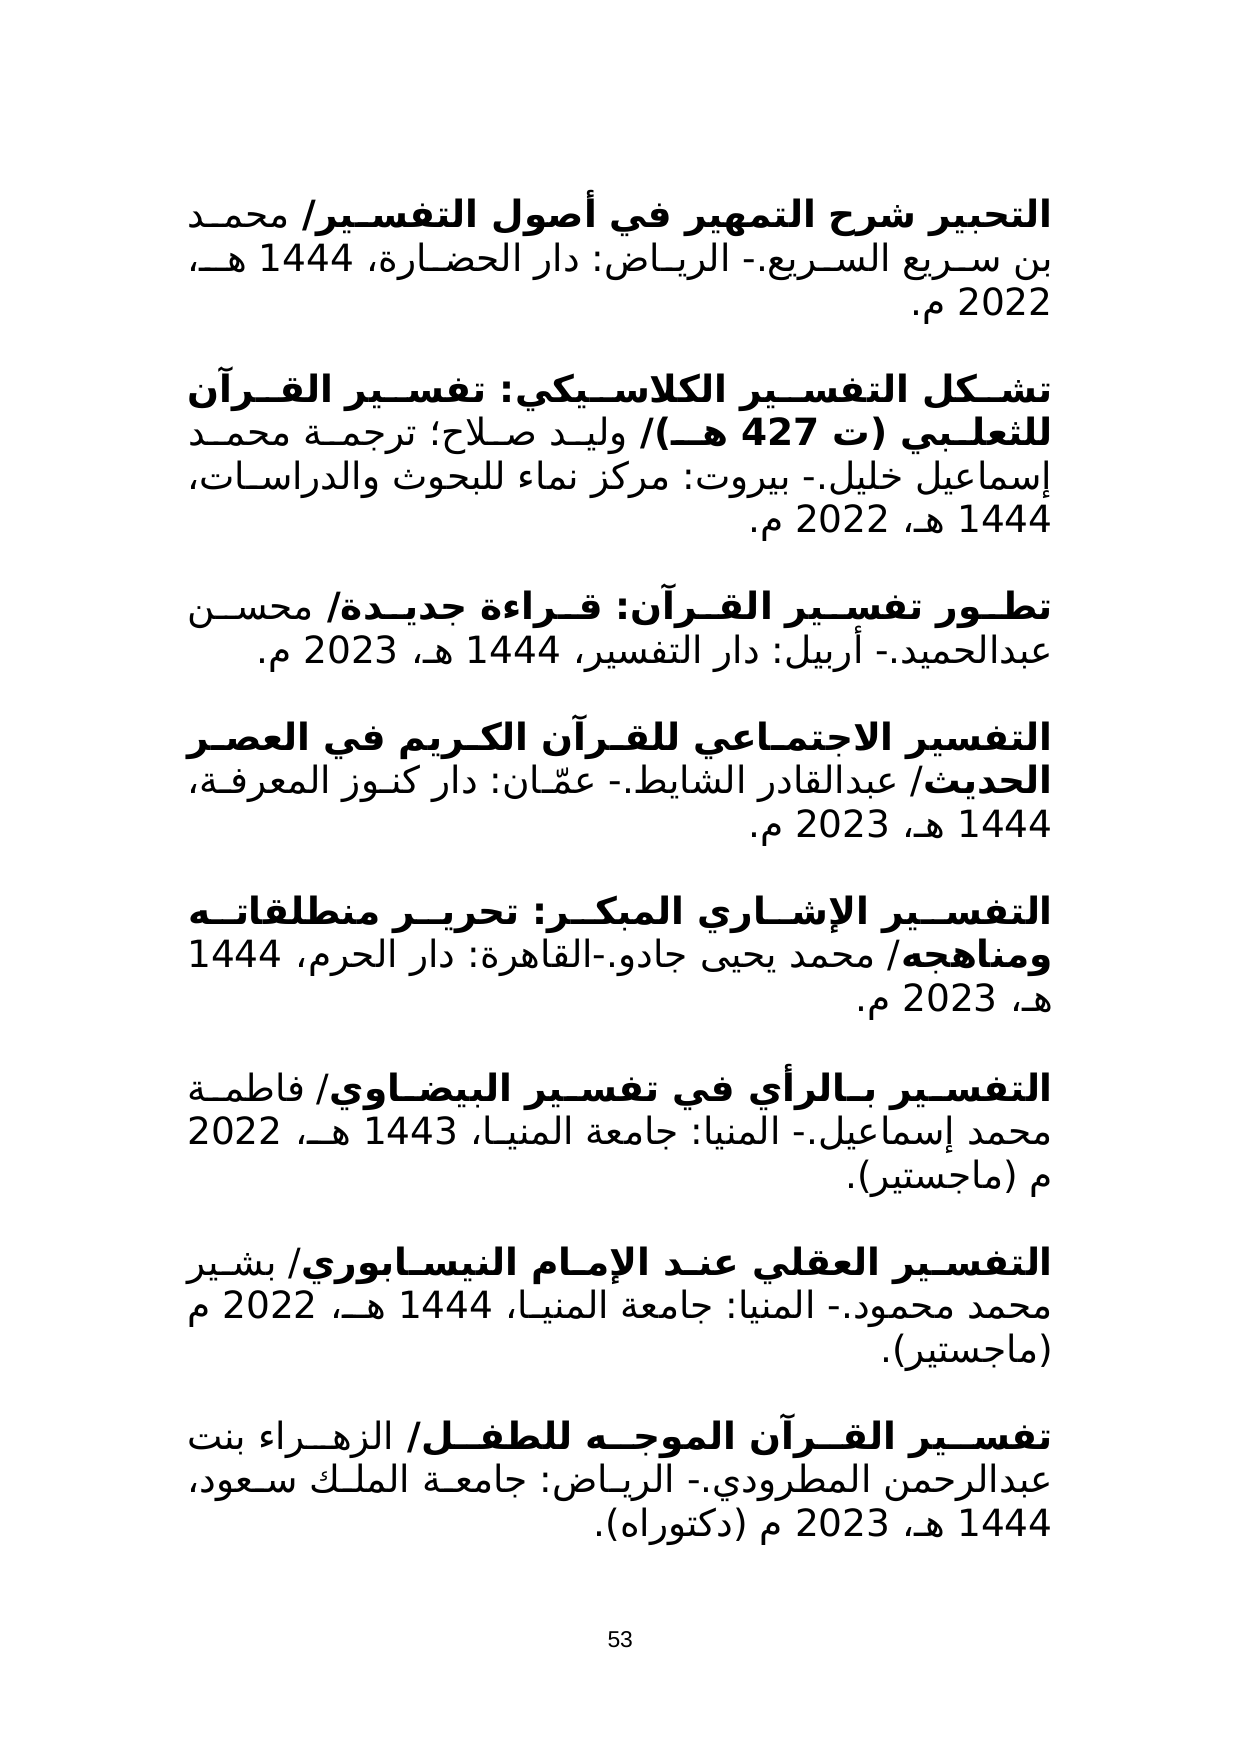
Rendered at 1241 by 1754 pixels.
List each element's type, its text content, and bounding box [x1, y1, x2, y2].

text التحبير شرح التمهير في أصول التفسير/ محمد بن سريع السريع.- الرياض: دار الحضارة، 1444 هـ، 2022 م. [187, 193, 1053, 324]
text تطور تفسير القرآن: قراءة جديدة/ محسن عبدالحميد.- أربيل: دار التفسير، 1444 هـ، 2023 م. [187, 585, 1053, 672]
text التفسير الإشاري المبكر: تحرير منطلقاته ومناهجه/ محمد يحيى جادو.-القاهرة: دار الحرم، 1444 هـ، 2023 م. [187, 889, 1053, 1020]
text تفسير القرآن الموجه للطفل/ الزهراء بنت عبدالرحمن المطرودي.- الرياض: جامعة الملك سعود، 1444 هـ، 2023 م (دكتوراه). [187, 1414, 1053, 1545]
text التفسير العقلي عند الإمام النيسابوري/ بشير محمد محمود.- المنيا: جامعة المنيا، 1444 هـ، 2022 م (ماجستير). [187, 1240, 1053, 1371]
text التفسير الاجتماعي للقرآن الكريم في العصر الحديث/ عبدالقادر الشايط.- عمّان: دار كنوز المعرفة، 1444 هـ، 2023 م. [187, 715, 1053, 846]
text تشكل التفسير الكلاسيكي: تفسير القرآن للثعلبي (ت 427 هـ)/ وليد صلاح؛ ترجمة محمد إسماعيل خليل.- بيروت: مركز نماء للبحوث والدراسات، 1444 هـ، 2022 م. [187, 367, 1053, 542]
text التفسير بالرأي في تفسير البيضاوي/ فاطمة محمد إسماعيل.- المنيا: جامعة المنيا، 1443 هـ، 2022 م (ماجستير). [187, 1066, 1053, 1197]
